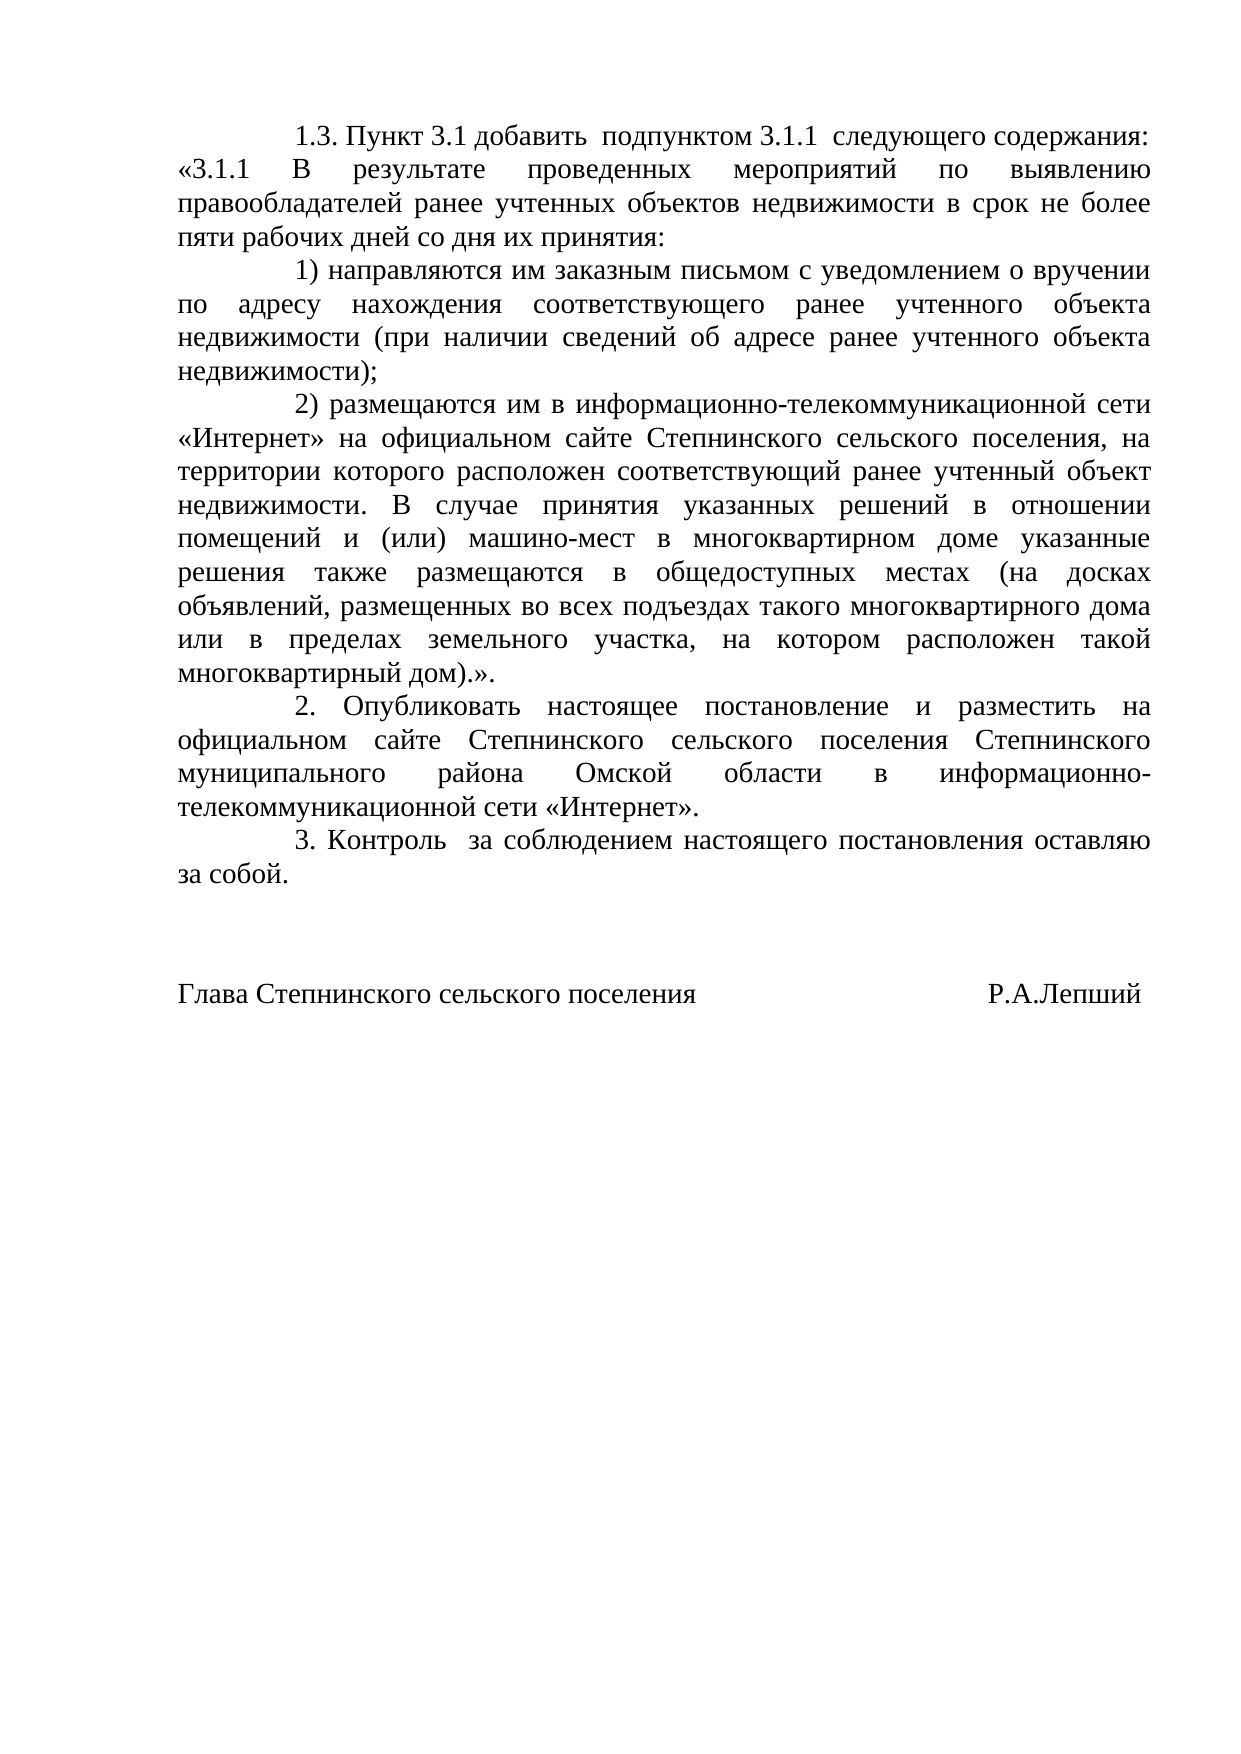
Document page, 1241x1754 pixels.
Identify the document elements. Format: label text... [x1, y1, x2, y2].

text Глава Степнинского сельского поселения Р.А.Лепший [177, 976, 1152, 1009]
text 3. Контроль за соблюдением настоящего постановления оставляю за собой. [177, 822, 1152, 889]
text 2. Опубликовать настоящее постановление и разместить на официальном сайте Степнинского сельского поселения Степнинского муниципального района Омской области в информационно-телекоммуникационной сети «Интернет». [177, 688, 1152, 822]
text «3.1.1 В результате проведенных мероприятий по выявлению правообладателей ранее учтенных объектов недвижимости в срок не более пяти рабочих дней со дня их принятия: [177, 152, 1152, 252]
text 2) размещаются им в информационно-телекоммуникационной сети «Интернет» на официальном сайте Степнинского сельского поселения, на территории которого расположен соответствующий ранее учтенный объект недвижимости. В случае принятия указанных решений в отношении помещений и (или) машино-мест в многоквартирном доме указанные решения также размещаются в общедоступных местах (на досках объявлений, размещенных во всех подъездах такого многоквартирного дома или в пределах земельного участка, на котором расположен такой многоквартирный дом).». [177, 386, 1152, 688]
text 1) направляются им заказным письмом с уведомлением о вручении по адресу нахождения соответствующего ранее учтенного объекта недвижимости (при наличии сведений об адресе ранее учтенного объекта недвижимости); [177, 252, 1152, 386]
text 1.3. Пункт 3.1 добавить подпунктом 3.1.1 следующего содержания: [177, 118, 1152, 152]
